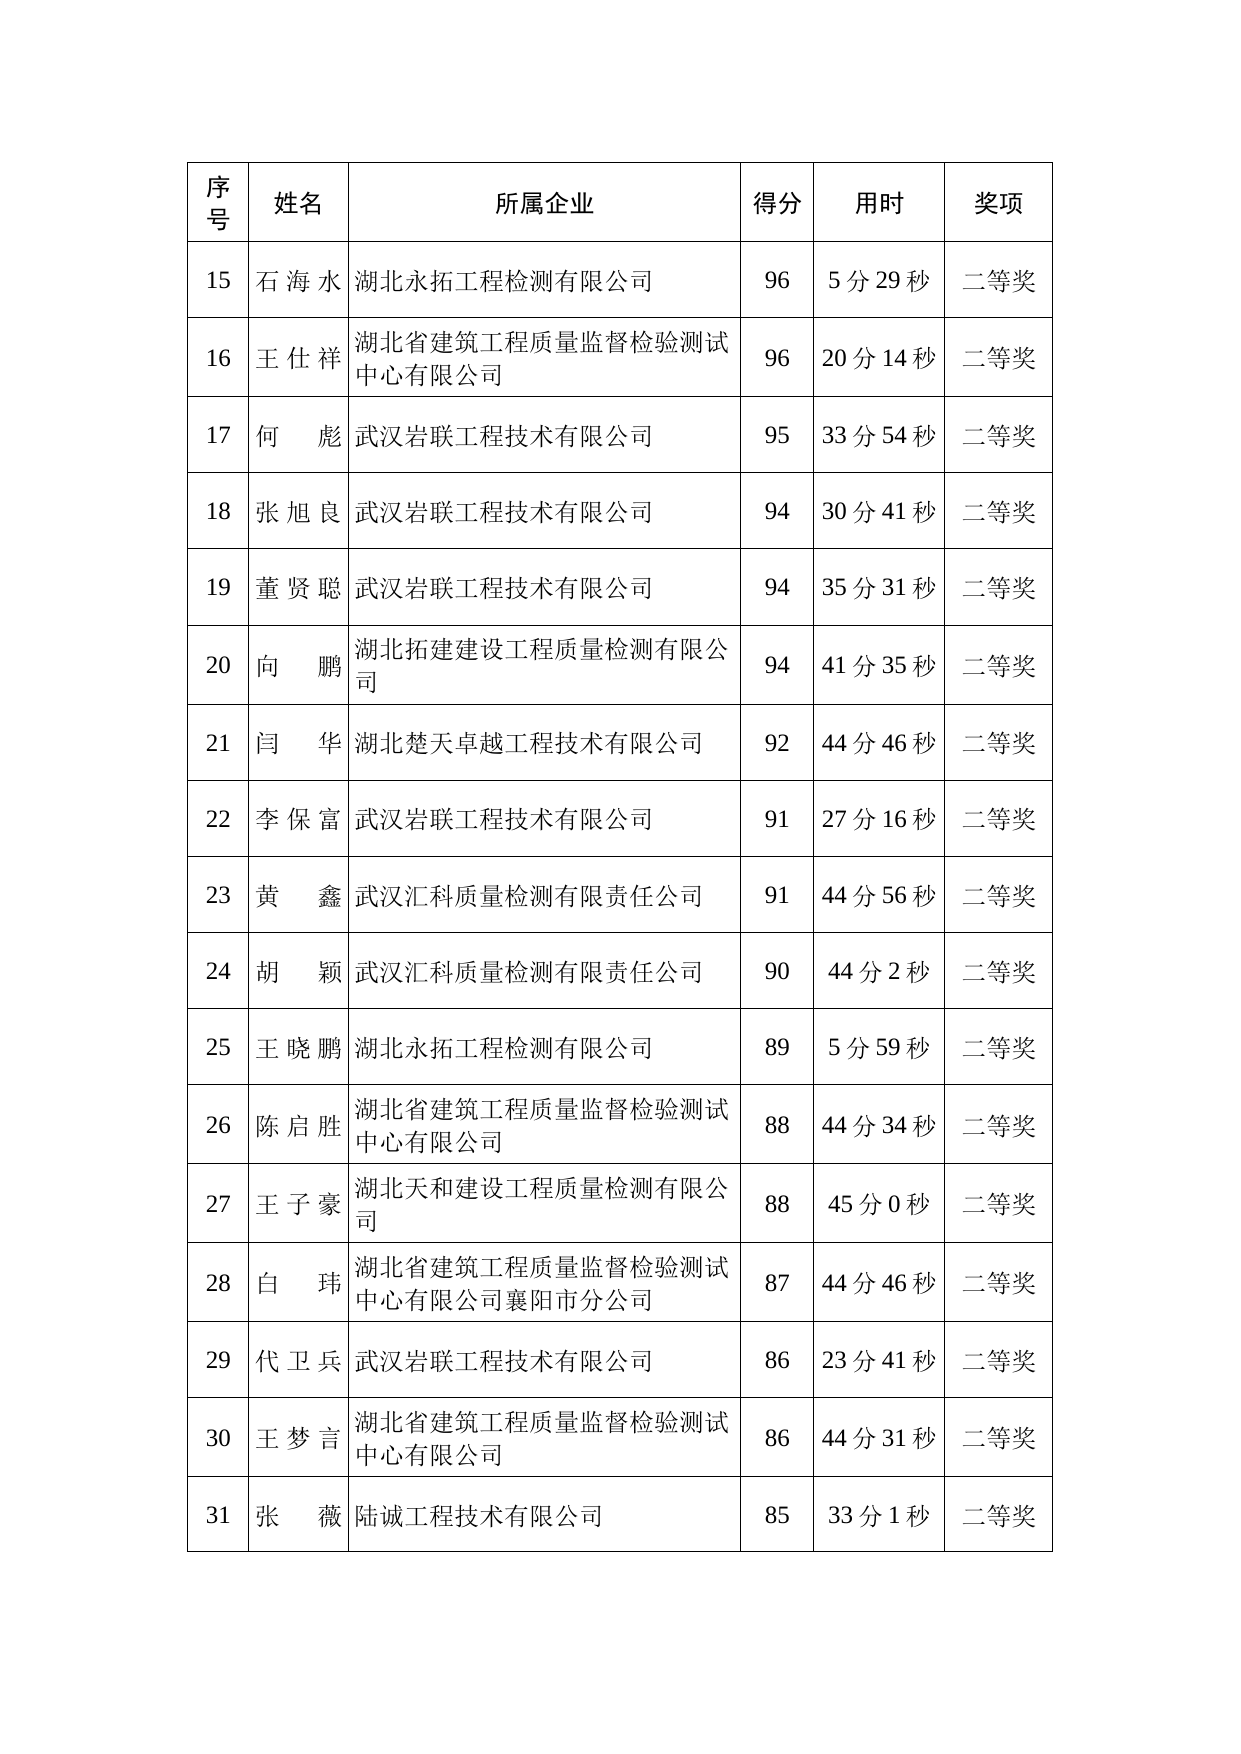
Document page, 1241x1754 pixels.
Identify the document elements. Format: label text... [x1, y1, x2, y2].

table_cell 86 [741, 1322, 813, 1397]
table_cell 陈启胜 [249, 1085, 348, 1163]
table_cell 湖北省建筑工程质量监督检验测试中心有限公司 [349, 318, 740, 396]
table_cell 19 [188, 549, 248, 624]
table_cell 二等奖 [945, 549, 1052, 624]
table_cell 张旭良 [249, 473, 348, 548]
table_cell 44分31秒 [814, 1398, 944, 1476]
table_cell 陆诚工程技术有限公司 [349, 1477, 740, 1551]
table_cell 王子豪 [249, 1164, 348, 1242]
table_cell 44分2秒 [814, 933, 944, 1008]
table_header 奖项 [945, 163, 1052, 241]
table_cell 二等奖 [945, 1322, 1052, 1397]
table_cell 41分35秒 [814, 626, 944, 703]
table_cell 湖北拓建建设工程质量检测有限公司 [349, 626, 740, 703]
table_cell 武汉岩联工程技术有限公司 [349, 473, 740, 548]
table_cell 94 [741, 473, 813, 548]
table_cell 武汉岩联工程技术有限公司 [349, 1322, 740, 1397]
table_cell 湖北永拓工程检测有限公司 [349, 1009, 740, 1084]
table_cell 20分14秒 [814, 318, 944, 396]
table_cell 23分41秒 [814, 1322, 944, 1397]
table_cell 44分46秒 [814, 705, 944, 779]
table_cell 二等奖 [945, 626, 1052, 703]
table_cell 二等奖 [945, 1477, 1052, 1551]
table_cell 二等奖 [945, 1243, 1052, 1321]
table_cell 李保富 [249, 781, 348, 856]
table_header 用时 [814, 163, 944, 241]
table_header 得分 [741, 163, 813, 241]
table_cell 向鹏 [249, 626, 348, 703]
table_cell 27分16秒 [814, 781, 944, 856]
table_cell 5分59秒 [814, 1009, 944, 1084]
table_cell 31 [188, 1477, 248, 1551]
table_cell 26 [188, 1085, 248, 1163]
table_cell 91 [741, 857, 813, 932]
table_cell 二等奖 [945, 1009, 1052, 1084]
table_cell 22 [188, 781, 248, 856]
table_cell 二等奖 [945, 473, 1052, 548]
table_cell 二等奖 [945, 242, 1052, 317]
table_cell 闫华 [249, 705, 348, 779]
table_cell 92 [741, 705, 813, 779]
table_cell 王仕祥 [249, 318, 348, 396]
table_cell 王梦言 [249, 1398, 348, 1476]
table_cell 86 [741, 1398, 813, 1476]
table_header 姓名 [249, 163, 348, 241]
table_cell 石海水 [249, 242, 348, 317]
table_cell 武汉岩联工程技术有限公司 [349, 781, 740, 856]
table_cell 21 [188, 705, 248, 779]
table_cell 88 [741, 1085, 813, 1163]
table_cell 武汉汇科质量检测有限责任公司 [349, 933, 740, 1008]
table_cell 27 [188, 1164, 248, 1242]
table_cell 5分29秒 [814, 242, 944, 317]
table_cell 88 [741, 1164, 813, 1242]
table_header 所属企业 [349, 163, 740, 241]
table_cell 96 [741, 318, 813, 396]
table_cell 黄鑫 [249, 857, 348, 932]
table_cell 96 [741, 242, 813, 317]
table_cell 二等奖 [945, 1085, 1052, 1163]
table_cell 94 [741, 549, 813, 624]
table_cell 87 [741, 1243, 813, 1321]
table_cell 30分41秒 [814, 473, 944, 548]
table_cell 湖北天和建设工程质量检测有限公司 [349, 1164, 740, 1242]
table_cell 武汉岩联工程技术有限公司 [349, 397, 740, 472]
table_cell 20 [188, 626, 248, 703]
table_cell 89 [741, 1009, 813, 1084]
table_cell 武汉岩联工程技术有限公司 [349, 549, 740, 624]
table_cell 17 [188, 397, 248, 472]
table_cell 董贤聪 [249, 549, 348, 624]
table_cell 胡颖 [249, 933, 348, 1008]
table_cell 代卫兵 [249, 1322, 348, 1397]
table_cell 28 [188, 1243, 248, 1321]
table_cell 湖北省建筑工程质量监督检验测试中心有限公司襄阳市分公司 [349, 1243, 740, 1321]
table_cell 张薇 [249, 1477, 348, 1551]
table_cell 二等奖 [945, 1164, 1052, 1242]
table_cell 33分1秒 [814, 1477, 944, 1551]
table_cell 二等奖 [945, 857, 1052, 932]
table_cell 18 [188, 473, 248, 548]
table_cell 二等奖 [945, 781, 1052, 856]
table_cell 何彪 [249, 397, 348, 472]
table_cell 湖北省建筑工程质量监督检验测试中心有限公司 [349, 1085, 740, 1163]
table_cell 45分0秒 [814, 1164, 944, 1242]
table_cell 二等奖 [945, 1398, 1052, 1476]
table_cell 二等奖 [945, 705, 1052, 779]
table_cell 94 [741, 626, 813, 703]
table_cell 44分56秒 [814, 857, 944, 932]
table_cell 95 [741, 397, 813, 472]
table_cell 二等奖 [945, 318, 1052, 396]
table_cell 武汉汇科质量检测有限责任公司 [349, 857, 740, 932]
table_cell 王晓鹏 [249, 1009, 348, 1084]
table_cell 25 [188, 1009, 248, 1084]
table_cell 湖北楚天卓越工程技术有限公司 [349, 705, 740, 779]
table_cell 33分54秒 [814, 397, 944, 472]
table_cell 湖北省建筑工程质量监督检验测试中心有限公司 [349, 1398, 740, 1476]
table_cell 90 [741, 933, 813, 1008]
table_cell 16 [188, 318, 248, 396]
table_cell 29 [188, 1322, 248, 1397]
table_cell 24 [188, 933, 248, 1008]
table_cell 23 [188, 857, 248, 932]
table_cell 二等奖 [945, 397, 1052, 472]
table_cell 30 [188, 1398, 248, 1476]
table_cell 44分46秒 [814, 1243, 944, 1321]
table_cell 二等奖 [945, 933, 1052, 1008]
table_cell 15 [188, 242, 248, 317]
table_cell 44分34秒 [814, 1085, 944, 1163]
table_cell 35分31秒 [814, 549, 944, 624]
table_cell 白玮 [249, 1243, 348, 1321]
table_cell 85 [741, 1477, 813, 1551]
table_cell 91 [741, 781, 813, 856]
table_cell 湖北永拓工程检测有限公司 [349, 242, 740, 317]
table_header 序号 [188, 163, 248, 241]
